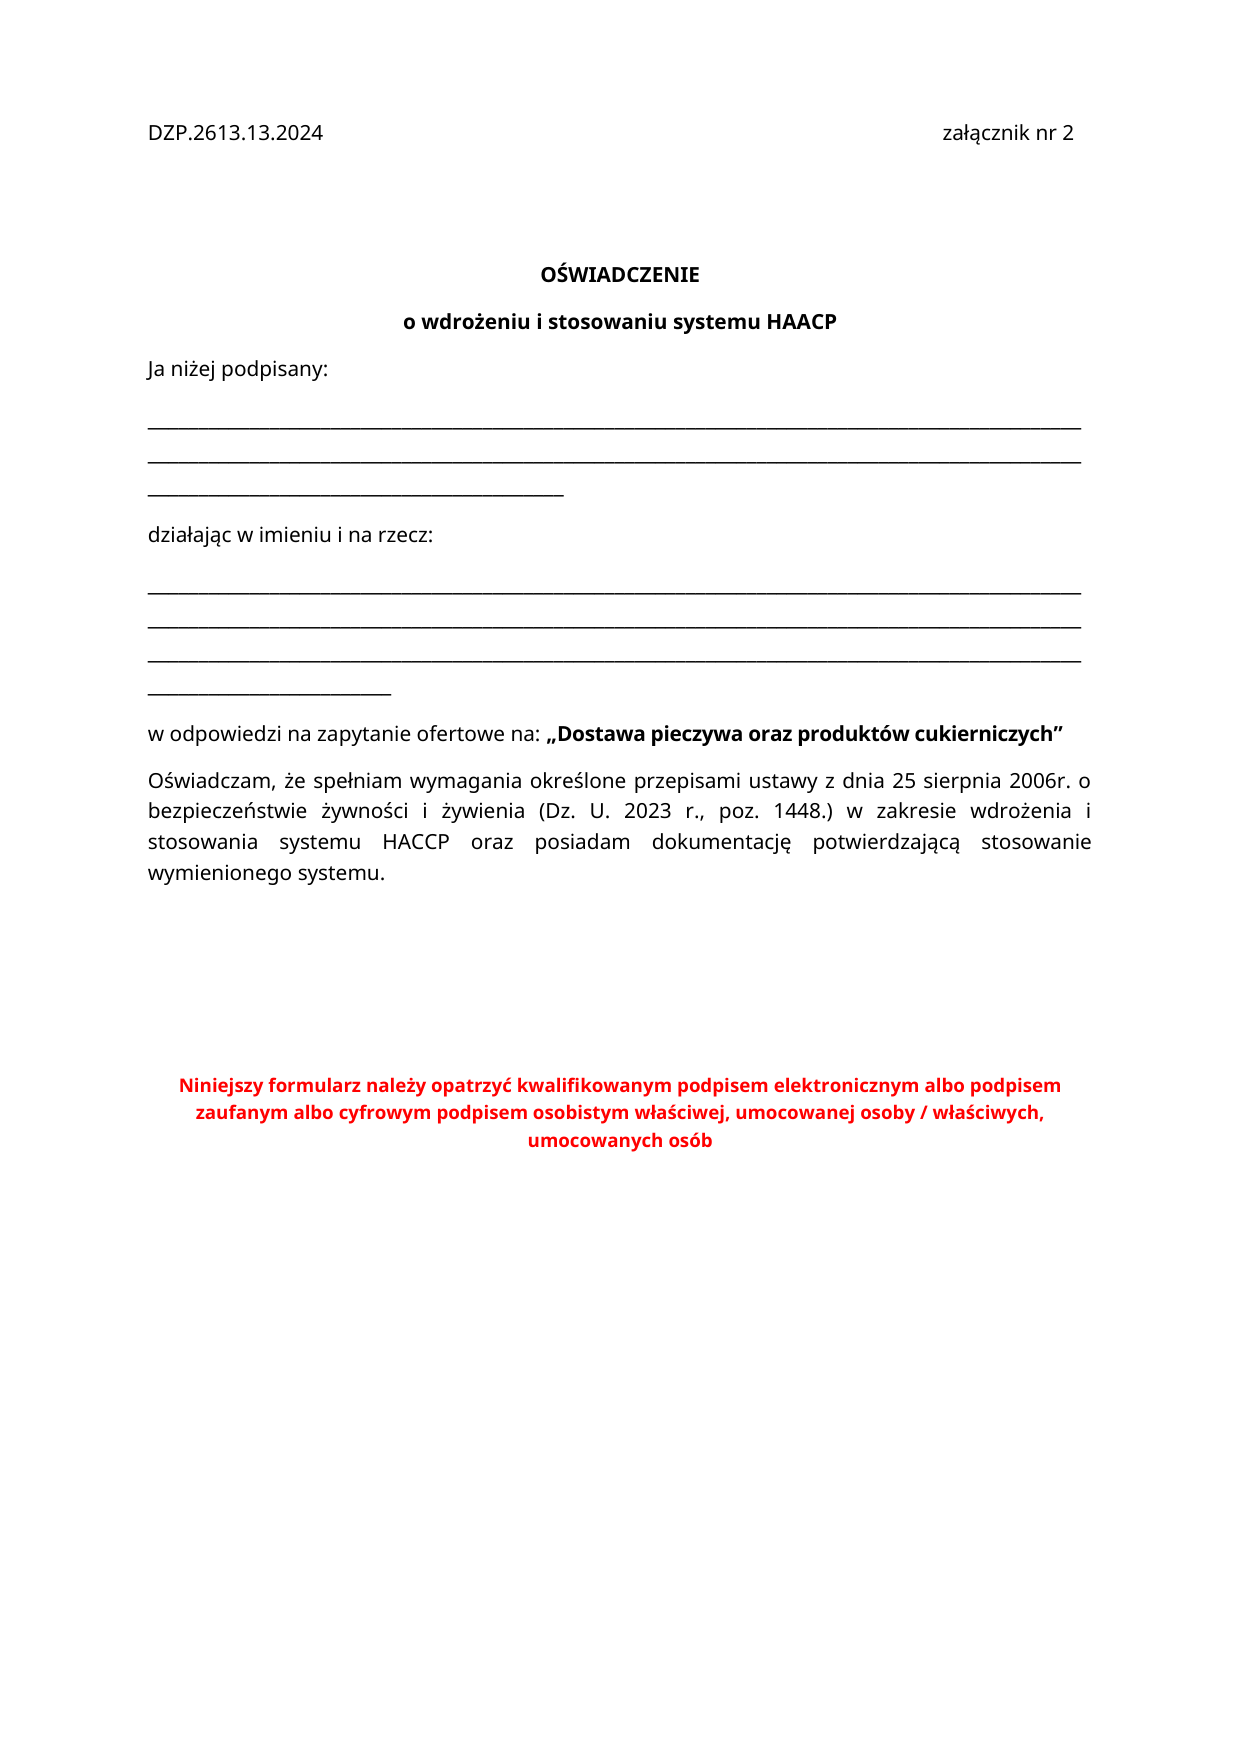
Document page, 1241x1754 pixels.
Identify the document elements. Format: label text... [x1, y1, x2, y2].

text o wdrożeniu i stosowaniu systemu HAACP [148, 307, 1093, 336]
text DZP.2613.13.2024 załącznik nr 2 [148, 118, 1093, 147]
text OŚWIADCZENIE [148, 260, 1093, 288]
text Ja niżej podpisany: [148, 354, 1093, 383]
text Niniejszy formularz należy opatrzyć kwalifikowanym podpisem elektronicznym albo podpisem zaufanym albo cyfrowym podpisem osobistym właściwej, umocowanej osoby / właściwych, umocowanych osób [148, 1072, 1093, 1152]
text _________________________________________________________________________________________________________________________________________________________________________________________________________________________________ [148, 402, 1093, 501]
text działając w imieniu i na rzecz: [148, 520, 1093, 548]
text Oświadczam, że spełniam wymagania określone przepisami ustawy z dnia 25 sierpnia 2006r. o bezpieczeństwie żywności i żywienia (Dz. U. 2023 r., poz. 1448.) w zakresie wdrożenia i stosowania systemu HACCP oraz posiadam dokumentację potwierdzającą stosowanie wymienionego systemu. [148, 766, 1093, 886]
text ____________________________________________________________________________________________________________________________________________________________________________________________________________________________________________________________________________________________________________ [148, 567, 1093, 699]
text w odpowiedzi na zapytanie ofertowe na: „Dostawa pieczywa oraz produktów cukierniczych” [148, 719, 1093, 747]
